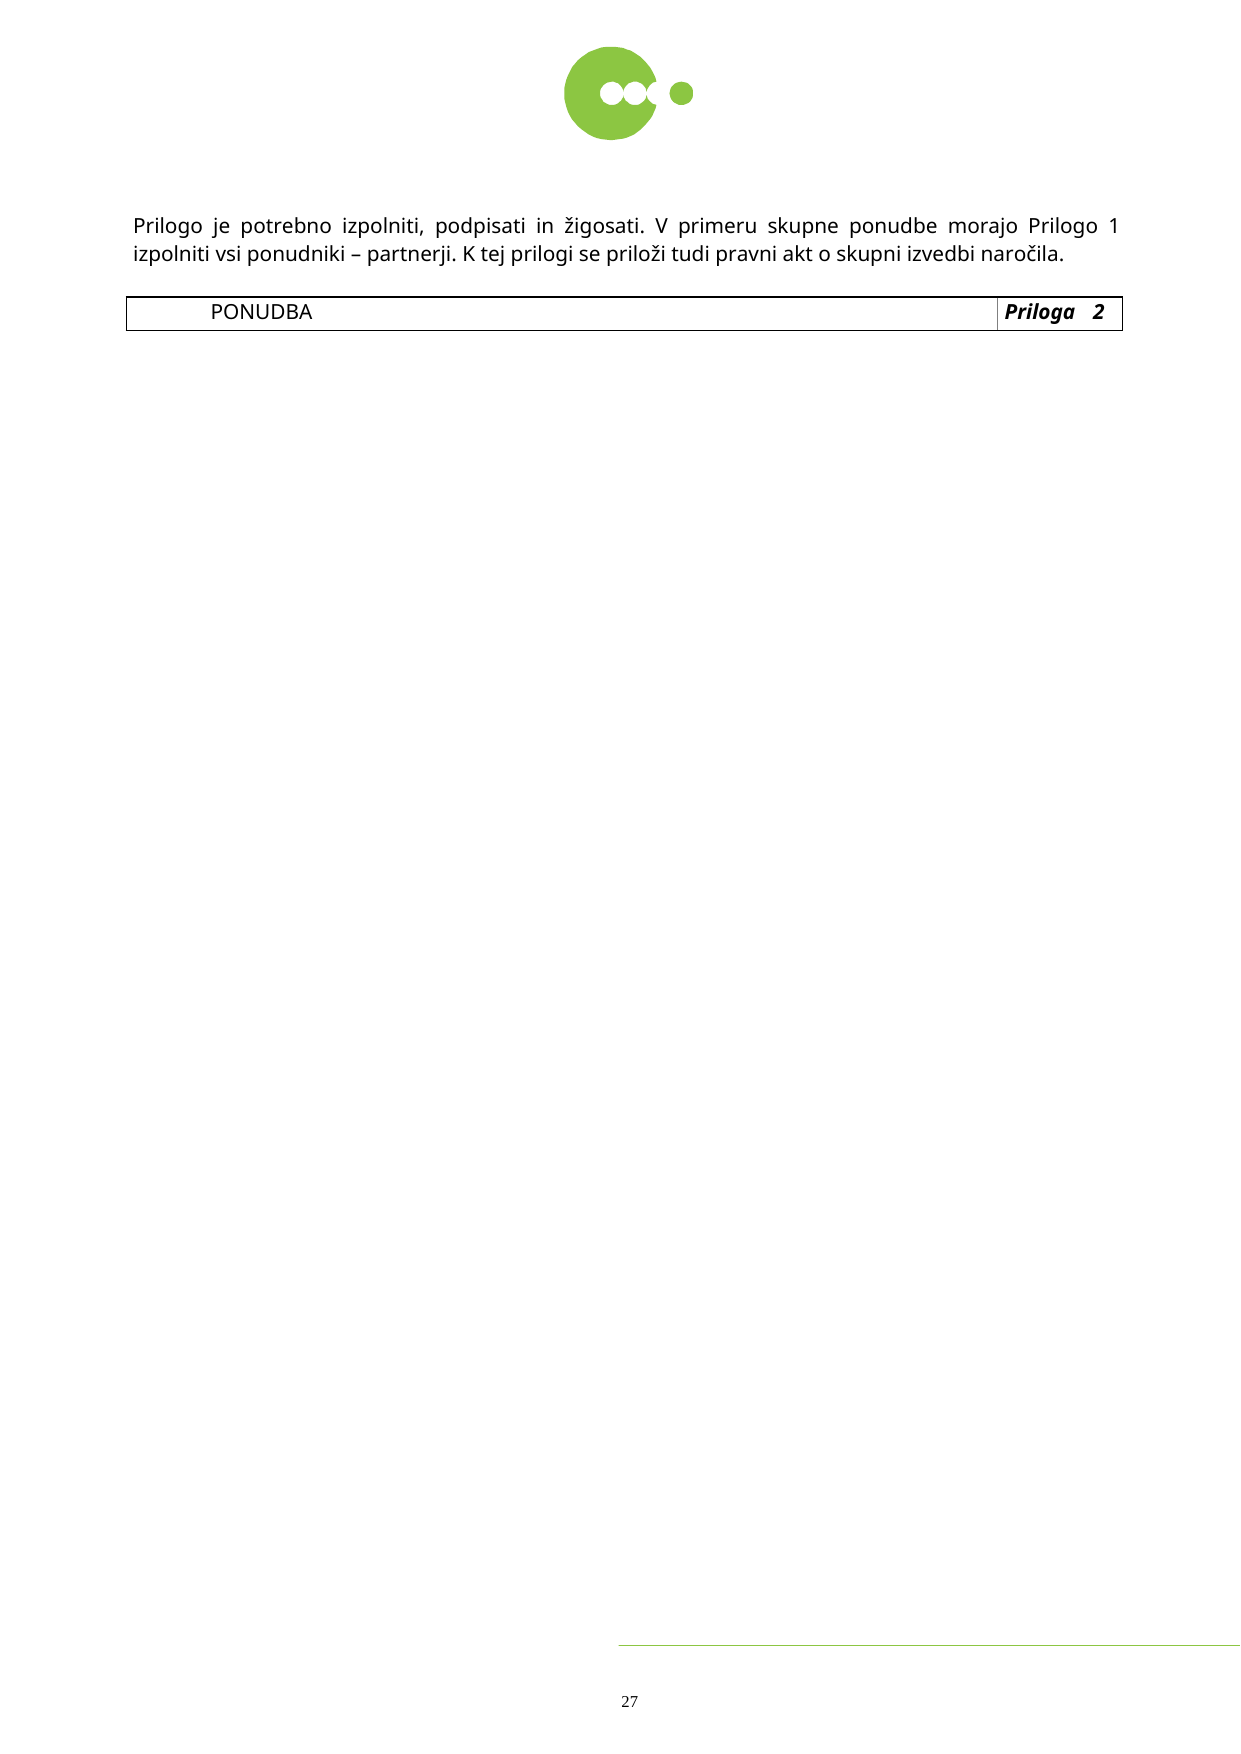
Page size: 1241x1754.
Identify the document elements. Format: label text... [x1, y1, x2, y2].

table_header Priloga [998, 298, 1086, 330]
table_header [127, 298, 203, 330]
table_header 2 [1086, 298, 1122, 330]
text Prilogo je potrebno izpolniti, podpisati in žigosati. V primeru skupne ponudbe morajo Prilogo 1 izpolniti vsi ponudniki – partnerji. K tej prilogi se priloži tudi pravni akt o skupni izvedbi naročila. [133, 211, 1122, 268]
table_header PONUDBA [203, 298, 997, 330]
